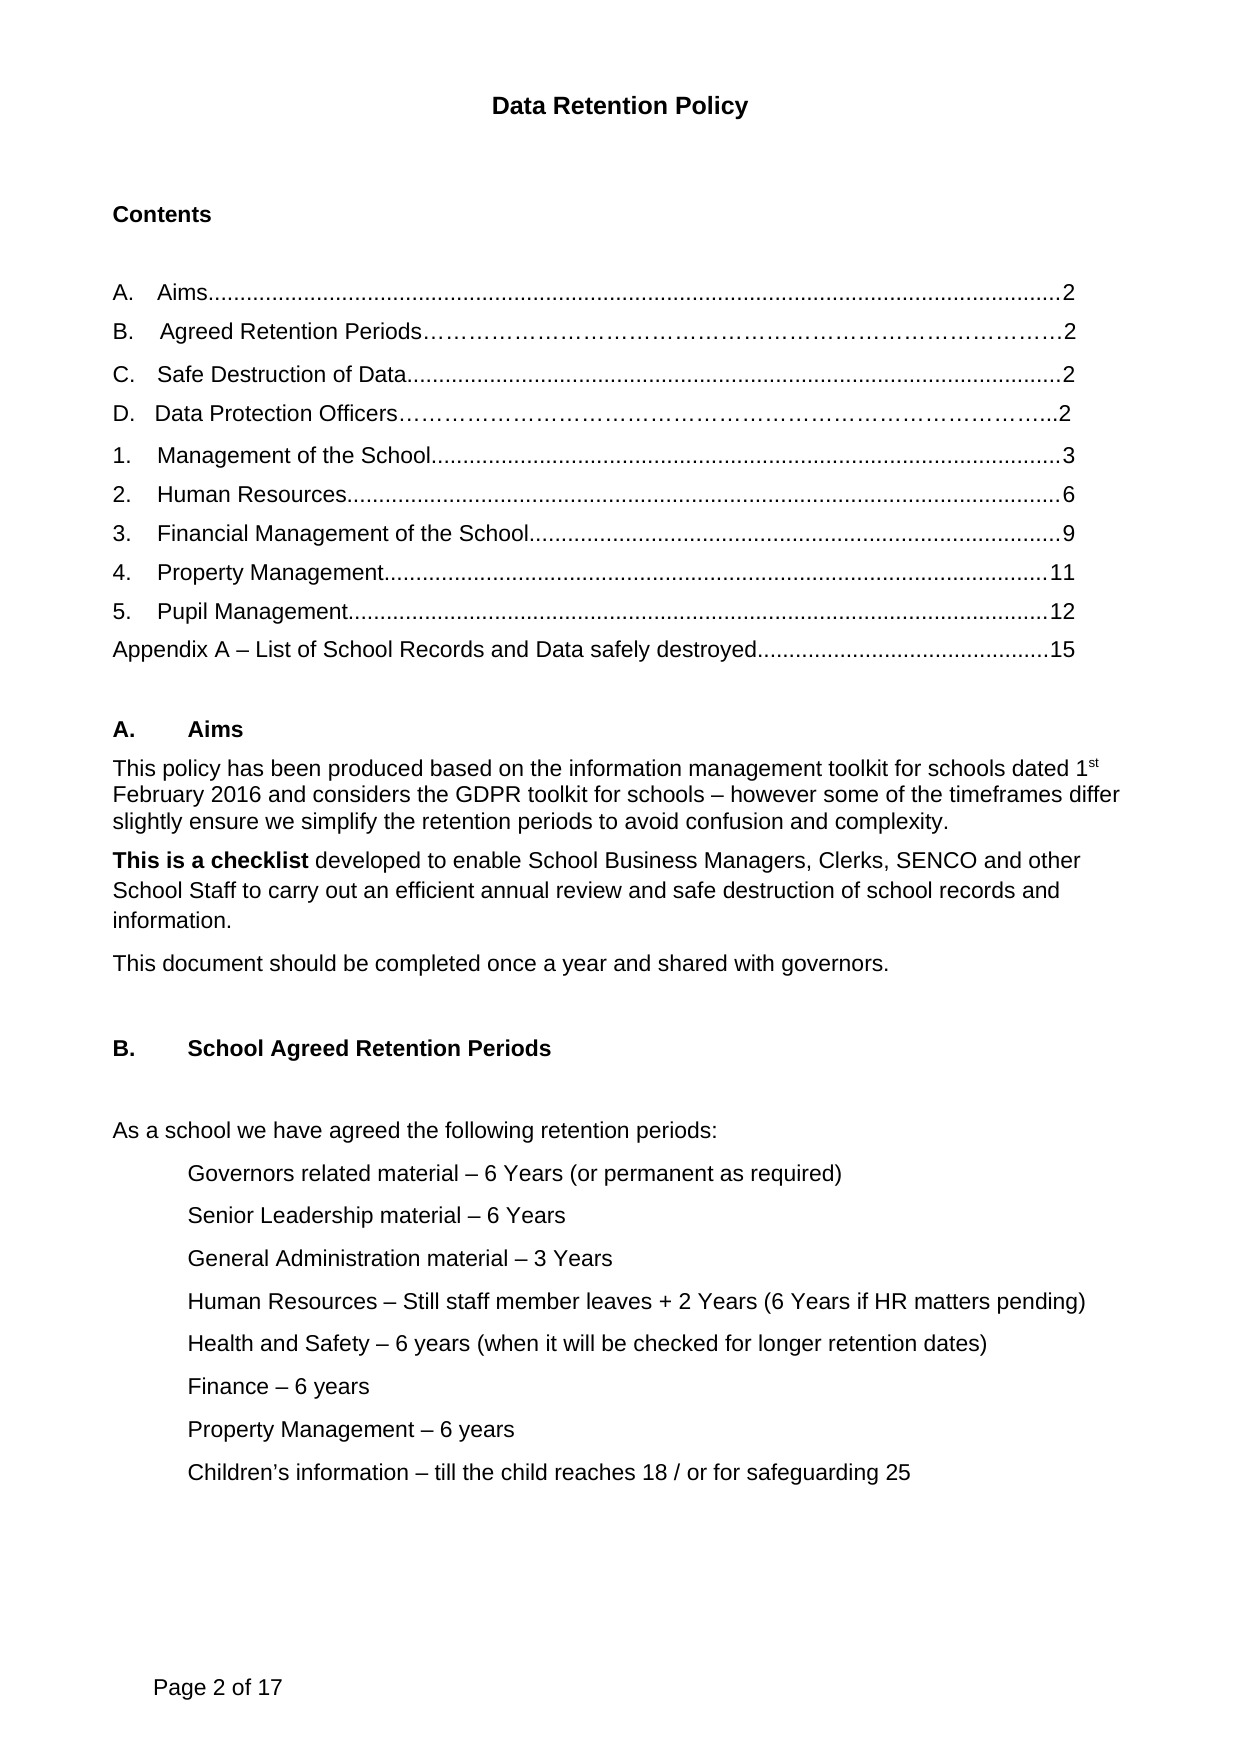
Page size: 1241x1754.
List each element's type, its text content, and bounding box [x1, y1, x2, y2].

text Health and Safety – 6 years (when it will be checked for longer retention dates) [112, 1330, 1128, 1357]
text Senior Leadership material – 6 Years [112, 1202, 1128, 1228]
text This is a checklist developed to enable School Business Managers, Clerks, SENCO and other School Staff to carry out an efficient annual review and safe destruction of school records and information. [112, 847, 1128, 933]
text As a school we have agreed the following retention periods: [112, 1117, 1128, 1143]
text This document should be completed once a year and shared with governors. [112, 950, 1128, 976]
text Finance – 6 years [112, 1373, 1128, 1399]
subtitle This policy has been produced based on the information management toolkit for schools dated 1st February 2016 and considers the GDPR toolkit for schools – however some of the timeframes differ slightly ensure we simplify the retention periods to avoid confusion and complexity. [112, 755, 1128, 834]
text Governors related material – 6 Years (or permanent as required) [112, 1159, 1128, 1186]
text Children’s information – till the child reaches 18 / or for safeguarding 25 [112, 1458, 1128, 1485]
text General Administration material – 3 Years [112, 1245, 1128, 1271]
text Human Resources – Still staff member leaves + 2 Years (6 Years if HR matters pending) [112, 1288, 1128, 1314]
subtitle School Agreed Retention Periods [112, 1035, 1128, 1062]
subtitle Aims [112, 716, 1128, 743]
text Property Management – 6 years [112, 1416, 1128, 1442]
